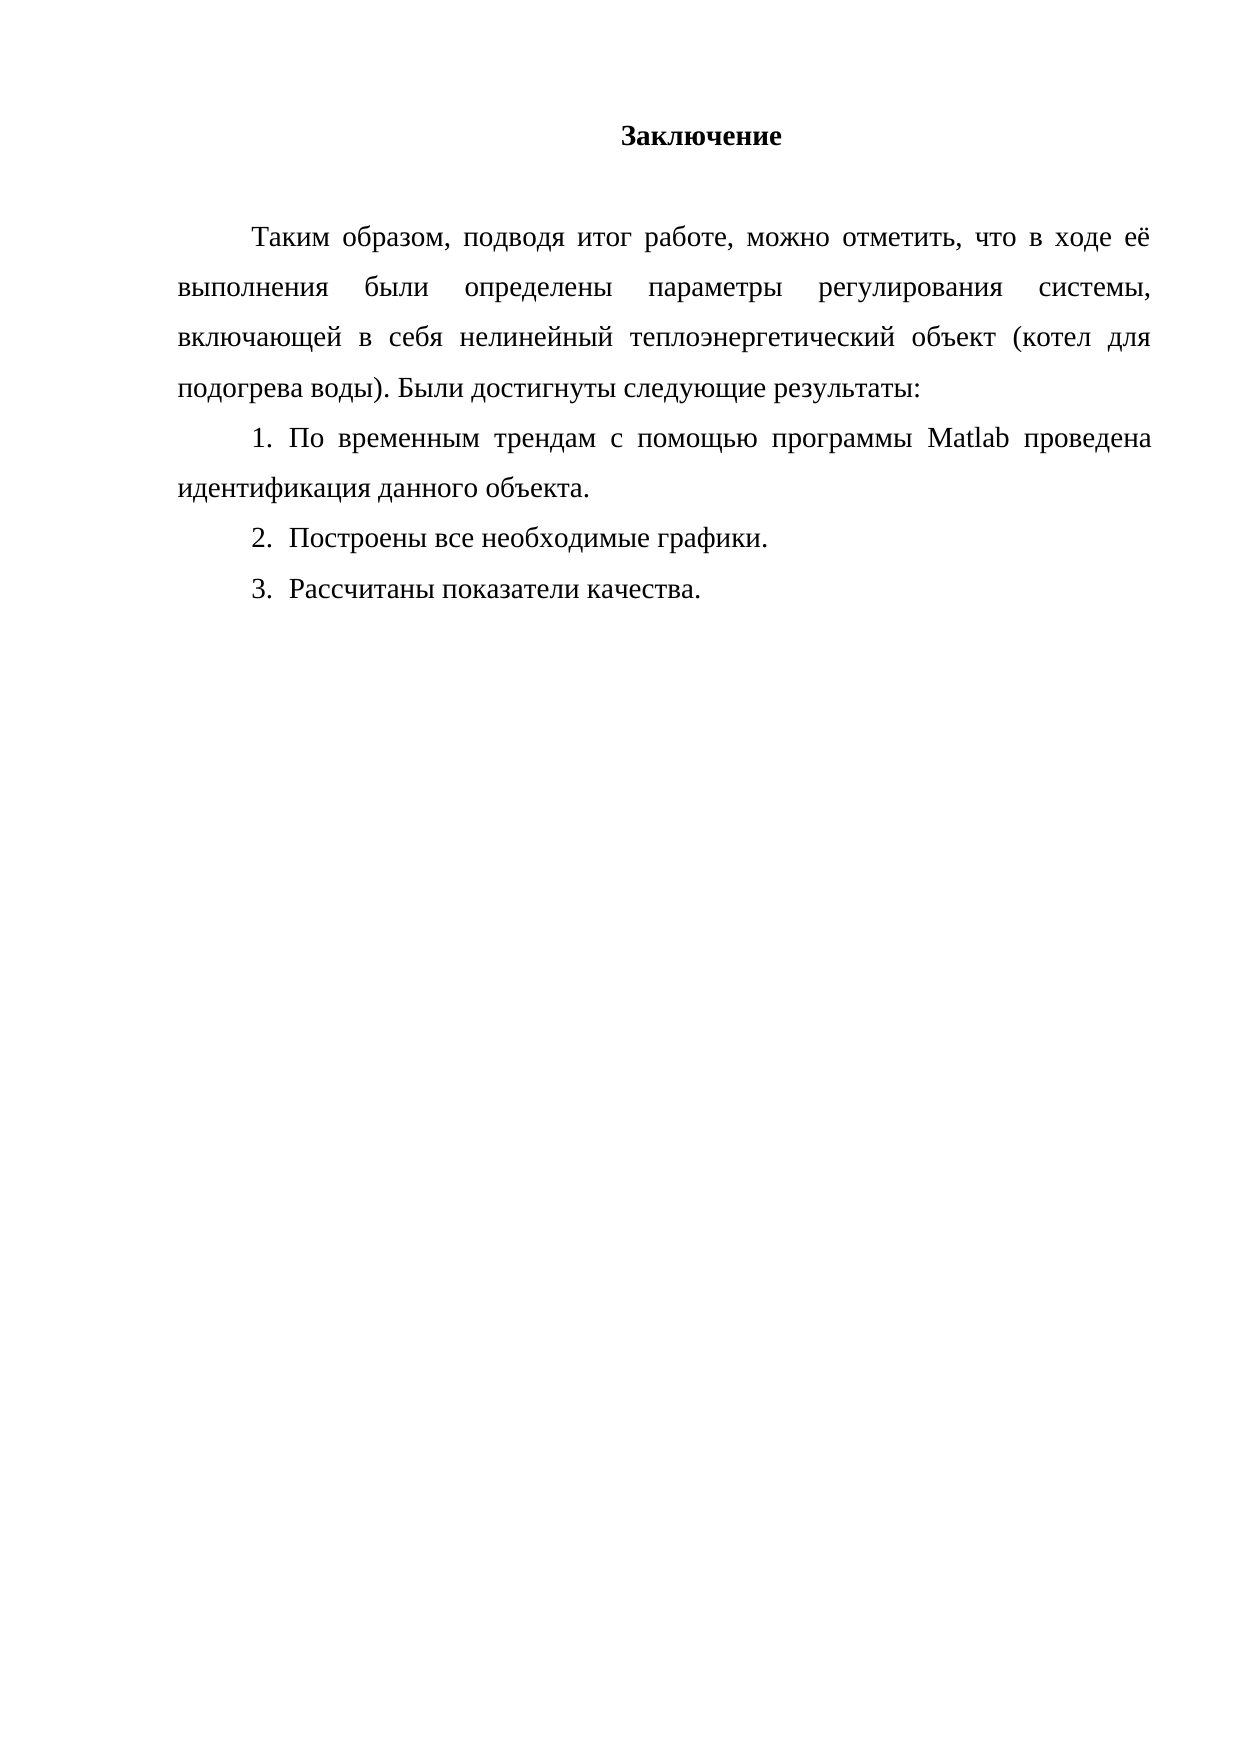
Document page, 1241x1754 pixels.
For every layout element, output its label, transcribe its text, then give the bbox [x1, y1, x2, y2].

list По временным трендам с помощью программы Matlab проведена идентификация данного объекта. [177, 420, 1152, 504]
list Рассчитаны показатели качества. [177, 571, 1152, 604]
text Таким образом, подводя итог работе, можно отметить, что в ходе её выполнения были определены параметры регулирования системы, включающей в себя нелинейный теплоэнергетический объект (котел для подогрева воды). Были достигнуты следующие результаты: [177, 219, 1152, 403]
text Заключение [177, 118, 1152, 152]
list Построены все необходимые графики. [177, 521, 1152, 554]
